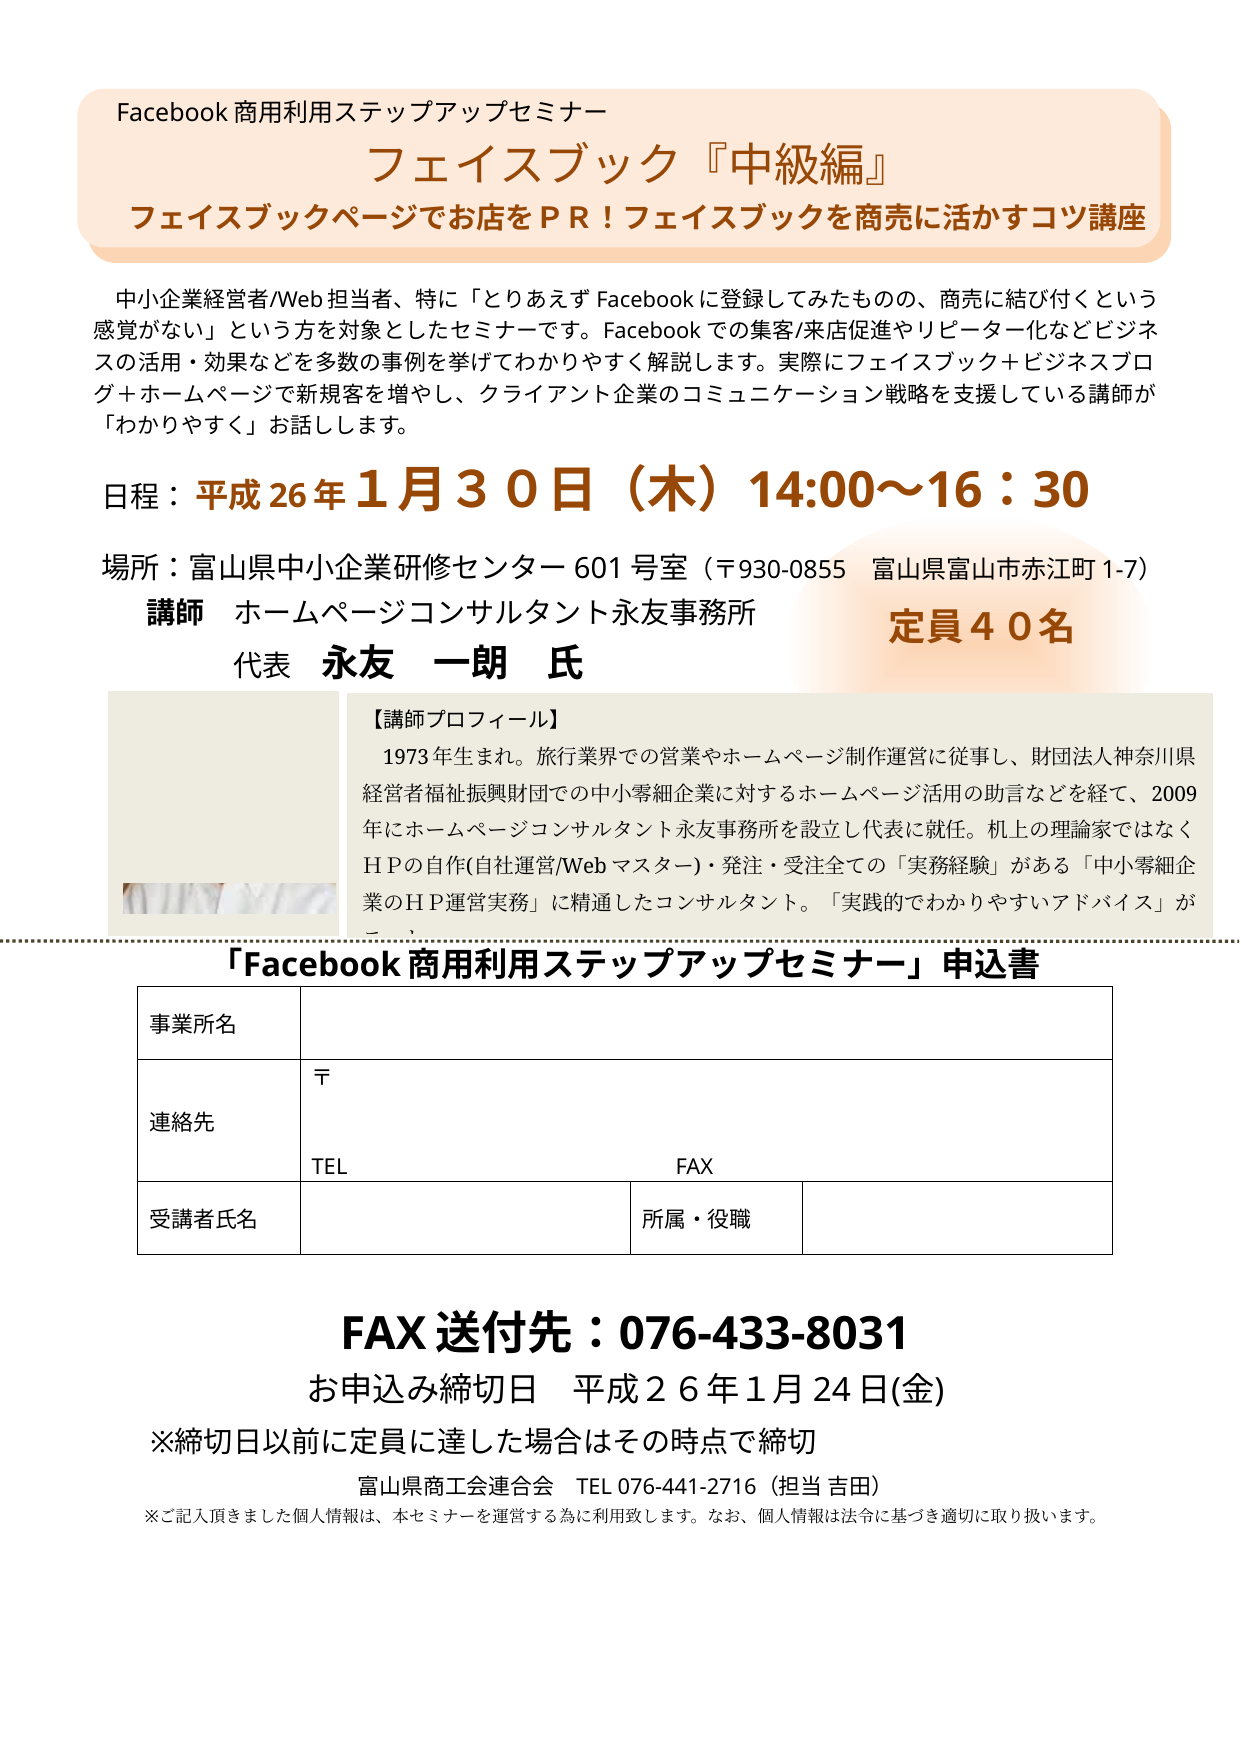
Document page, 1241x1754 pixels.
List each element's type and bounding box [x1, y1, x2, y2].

picture [123, 883, 337, 914]
